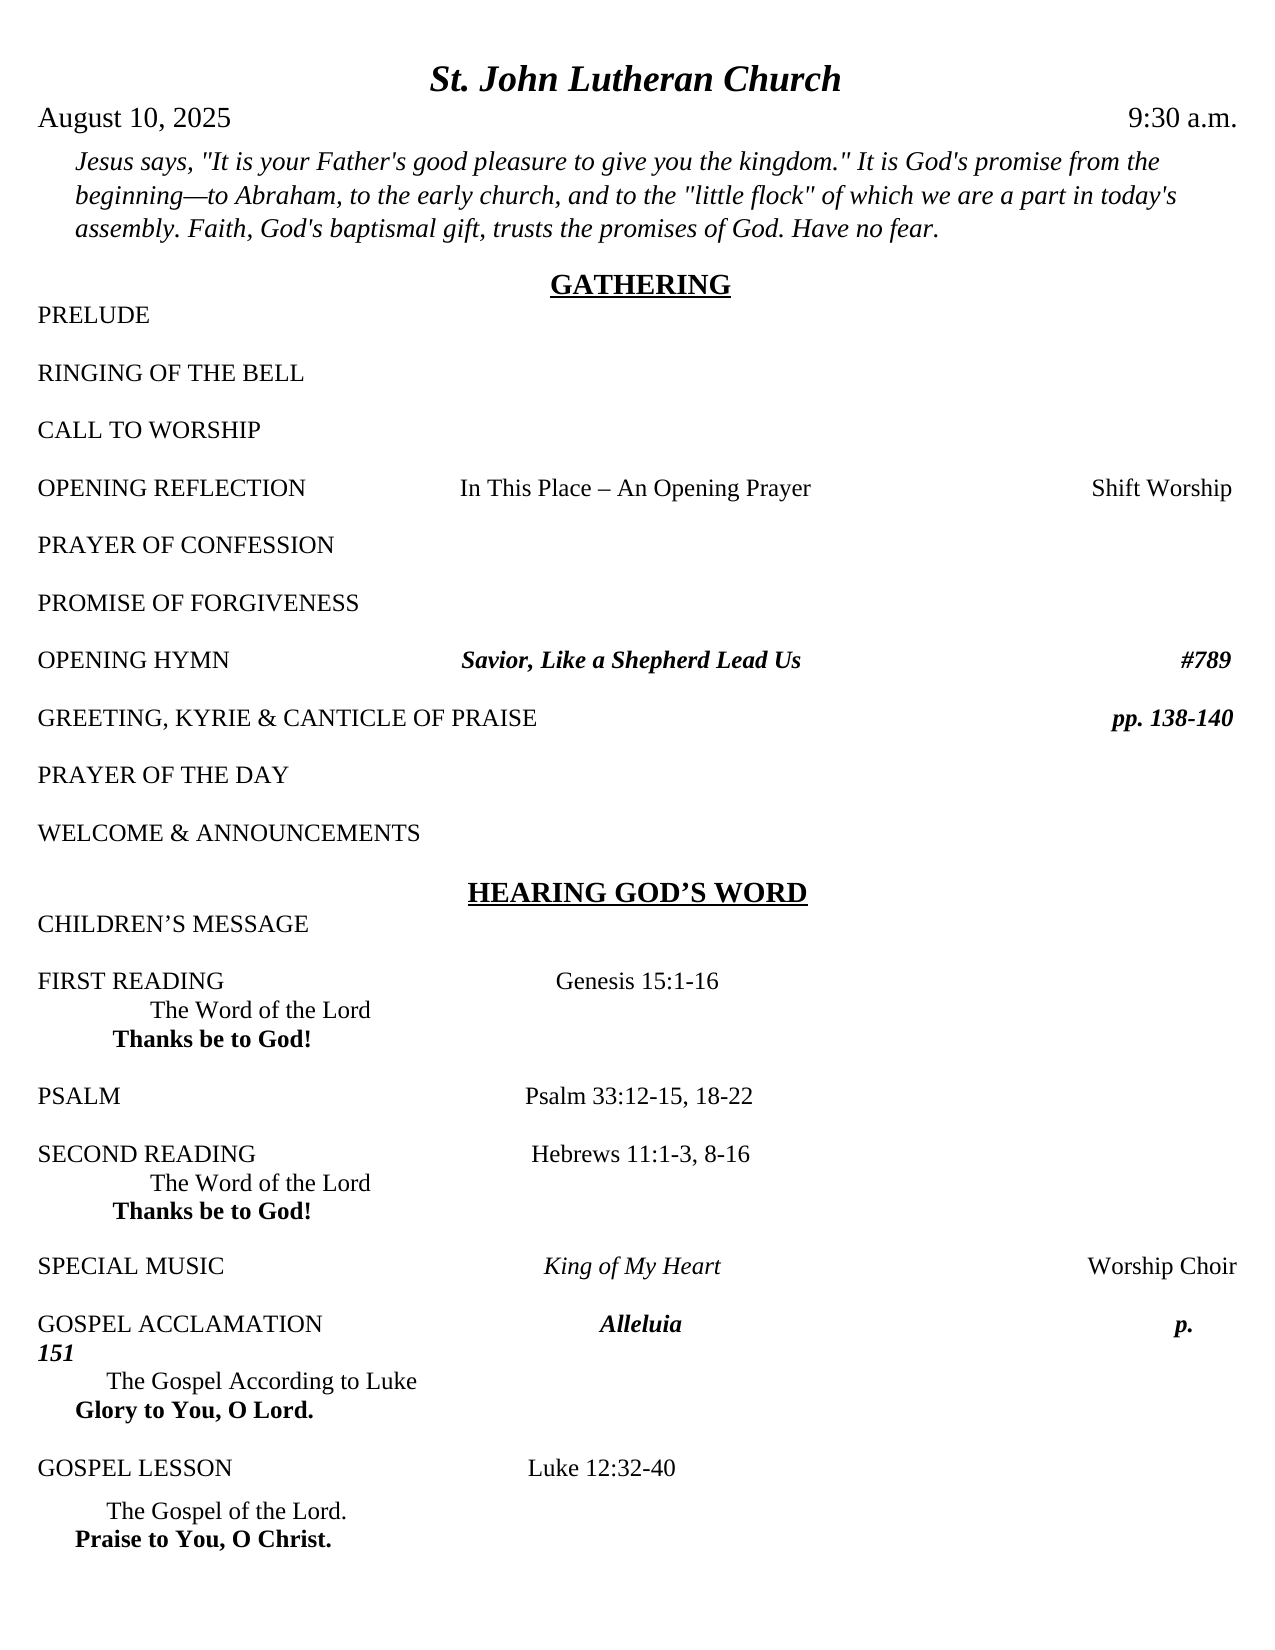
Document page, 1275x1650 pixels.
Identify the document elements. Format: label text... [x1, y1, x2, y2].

text WELCOME & ANNOUNCEMENTS [37, 818, 1237, 847]
text The Gospel of the Lord. [75, 1496, 1200, 1524]
text August 10, 2025 9:30 a.m. [37, 100, 1237, 133]
text The Gospel According to Luke [75, 1366, 1200, 1395]
text Praise to You, O Christ. [75, 1524, 1200, 1553]
text SPECIAL MUSIC King of My Heart Worship Choir [37, 1251, 1237, 1280]
text GOSPEL ACCLAMATION Alleluia p. 151 [37, 1309, 1237, 1366]
text OPENING HYMN Savior, Like a Shepherd Lead Us #789 [37, 645, 1237, 674]
text PROMISE OF FORGIVENESS [37, 588, 1237, 617]
text The Word of the Lord [37, 995, 1237, 1024]
text GATHERING [37, 267, 1237, 300]
text OPENING REFLECTION In This Place – An Opening Prayer Shift Worship [37, 473, 1237, 502]
text Glory to You, O Lord. [75, 1395, 1200, 1424]
text HEARING GOD’S WORD [37, 875, 1237, 909]
text Thanks be to God! [37, 1196, 1237, 1225]
text GOSPEL LESSON Luke 12:32-40 [37, 1453, 1200, 1481]
text St. John Lutheran Church [37, 57, 1237, 100]
text RINGING OF THE BELL [37, 358, 1237, 387]
text The Word of the Lord [37, 1168, 1237, 1196]
text FIRST READING Genesis 15:1-16 [37, 966, 1237, 995]
text SECOND READING Hebrews 11:1-3, 8-16 [37, 1139, 1237, 1168]
text CALL TO WORSHIP [37, 415, 1237, 444]
text Jesus says, "It is your Father's good pleasure to give you the kingdom." It is God's promise from the beginning—to Abraham, to the early church, and to the "little flock" of which we are a part in today's assembly. Faith, God's baptismal gift, trusts the promises of God. Have no fear. [75, 146, 1200, 244]
text PSALM Psalm 33:12-15, 18-22 [37, 1081, 1237, 1110]
text Thanks be to God! [37, 1024, 1237, 1053]
text PRELUDE [37, 300, 1237, 329]
text GREETING, KYRIE & CANTICLE OF PRAISE pp. 138-140 [37, 703, 1237, 732]
text PRAYER OF THE DAY [37, 760, 1237, 789]
text CHILDREN’S MESSAGE [37, 909, 1237, 938]
text PRAYER OF CONFESSION [37, 530, 1237, 559]
